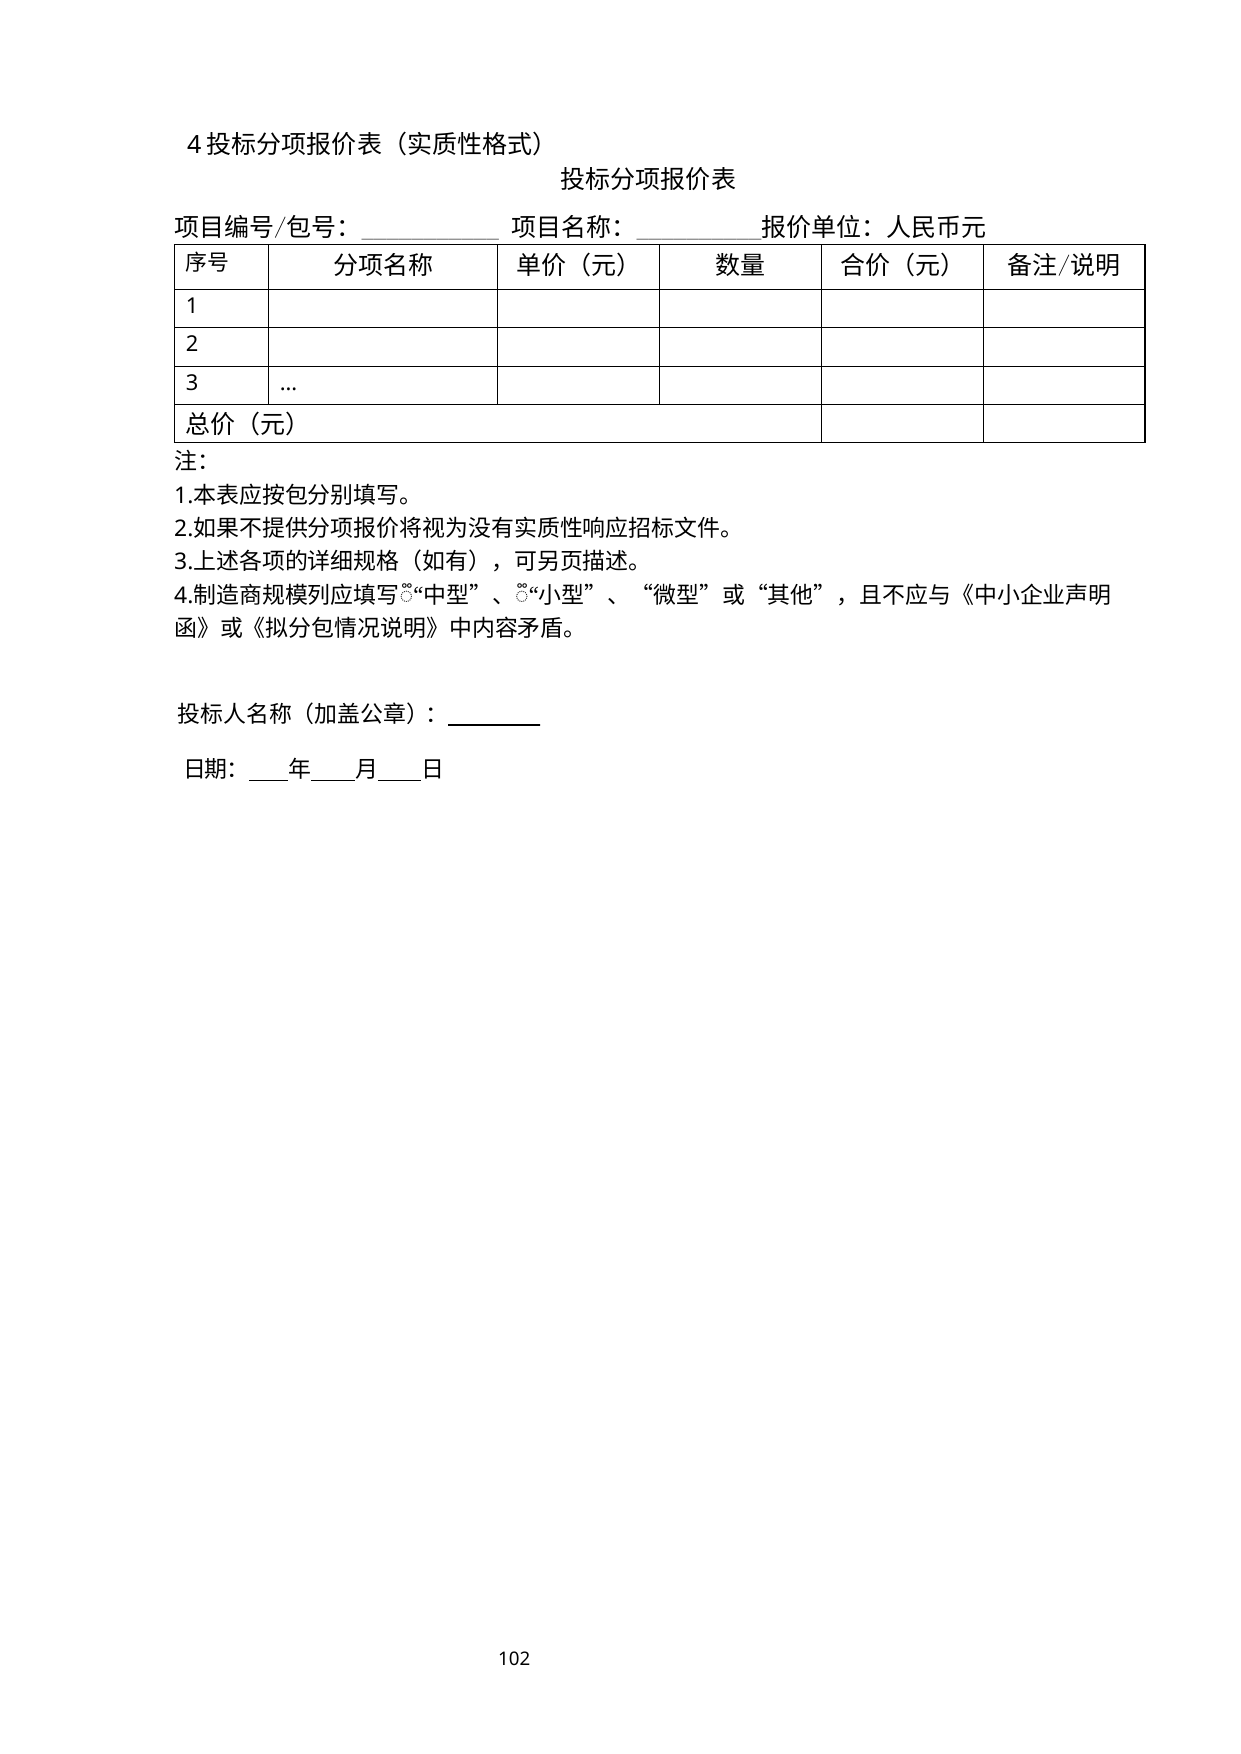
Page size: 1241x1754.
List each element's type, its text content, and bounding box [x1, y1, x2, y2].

text 4投标分项报价表（实质性格式） [187, 130, 1122, 160]
table_header 数量 [660, 245, 821, 289]
table_cell 1 [175, 290, 268, 327]
table_cell [984, 328, 1144, 366]
text 3.上述各项的详细规格（如有），可另页描述。 [174, 543, 1122, 576]
table_cell ... [269, 367, 497, 404]
text 投标分项报价表 [174, 160, 1122, 196]
table_cell [822, 367, 983, 404]
text 日期： 年 月 日 [183, 751, 1122, 784]
table_header 单价（元） [498, 245, 659, 289]
text 项目编号/包号：___________ 项目名称：__________报价单位：人民币元 [174, 208, 1122, 244]
text 4.制造商规模列应填写૿“中型”、૿“小型”、“微型”或“其他”，且不应与《中小企业声明函》或《拟分包情况说明》中内容矛盾。 [174, 576, 1122, 643]
table_cell [269, 290, 497, 327]
table_cell [984, 290, 1144, 327]
table_cell 2 [175, 328, 268, 366]
text 1.本表应按包分别填写。 [174, 476, 1122, 510]
text 注： [174, 443, 1122, 476]
table_cell [822, 290, 983, 327]
table_cell [822, 405, 983, 442]
table_cell [498, 328, 659, 366]
table_cell [269, 328, 497, 366]
table_header 序号 [175, 245, 268, 289]
table_header 合价（元） [822, 245, 983, 289]
table_cell [822, 328, 983, 366]
table_cell [660, 367, 821, 404]
table_cell [984, 405, 1144, 442]
table_cell [984, 367, 1144, 404]
table_header 备注/说明 [984, 245, 1144, 289]
text 2.如果不提供分项报价将视为没有实质性响应招标文件。 [174, 510, 1122, 543]
table_cell [498, 367, 659, 404]
table_cell [498, 290, 659, 327]
table_cell [660, 328, 821, 366]
table_cell 总价（元） [175, 405, 821, 442]
table_cell 3 [175, 367, 268, 404]
table_header 分项名称 [269, 245, 497, 289]
table_cell [660, 290, 821, 327]
text 投标人名称（加盖公章）： [178, 696, 1122, 729]
